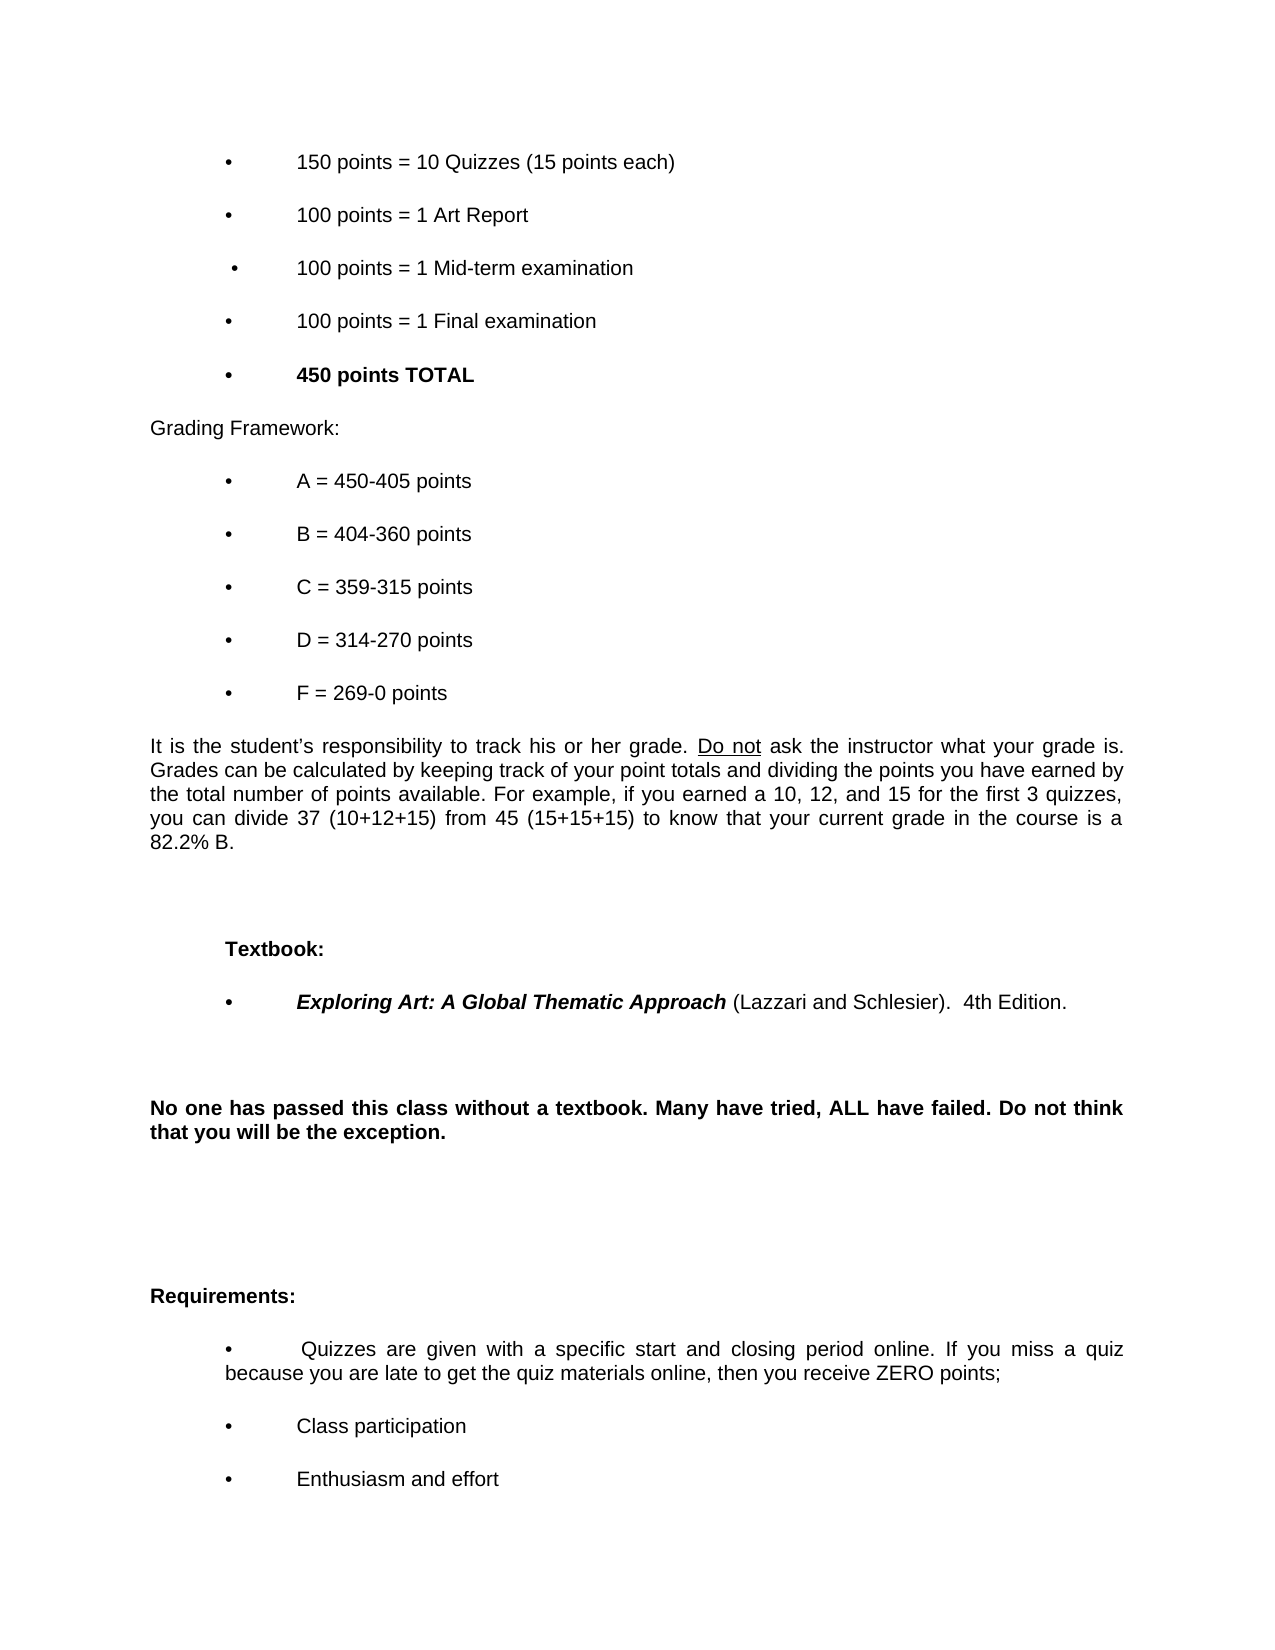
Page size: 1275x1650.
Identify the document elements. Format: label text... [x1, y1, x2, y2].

text Grading Framework: [150, 416, 1125, 439]
text • C = 359-315 points [225, 575, 1125, 599]
text • Class participation [225, 1414, 1125, 1438]
text • 100 points = 1 Final examination [225, 309, 1125, 333]
text • Enthusiasm and effort [225, 1467, 1125, 1491]
text No one has passed this class without a textbook. Many have tried, ALL have failed. Do not think that you will be the exception. [150, 1096, 1125, 1144]
text Requirements: [150, 1284, 1125, 1308]
text • D = 314-270 points [225, 628, 1125, 652]
text • 450 points TOTAL [225, 362, 1125, 386]
text • Exploring Art: A Global Thematic Approach (Lazzari and Schlesier). 4th Edition. [225, 989, 1125, 1013]
text • F = 269-0 points [225, 681, 1125, 705]
text • B = 404-360 points [225, 522, 1125, 546]
text • Quizzes are given with a specific start and closing period online. If you miss a quiz because you are late to get the quiz materials online, then you receive ZERO points; [225, 1337, 1125, 1385]
text • 150 points = 10 Quizzes (15 points each) [225, 150, 1125, 174]
text It is the student’s responsibility to track his or her grade. Do not ask the instructor what your grade is. Grades can be calculated by keeping track of your point totals and dividing the points you have earned by the total number of points available. For example, if you earned a 10, 12, and 15 for the first 3 quizzes, you can divide 37 (10+12+15) from 45 (15+15+15) to know that your current grade in the course is a 82.2% B. [150, 734, 1125, 854]
text • A = 450-405 points [225, 469, 1125, 493]
text • 100 points = 1 Art Report [225, 203, 1125, 227]
text Textbook: [225, 936, 1125, 960]
text • 100 points = 1 Mid-term examination [225, 256, 1125, 280]
